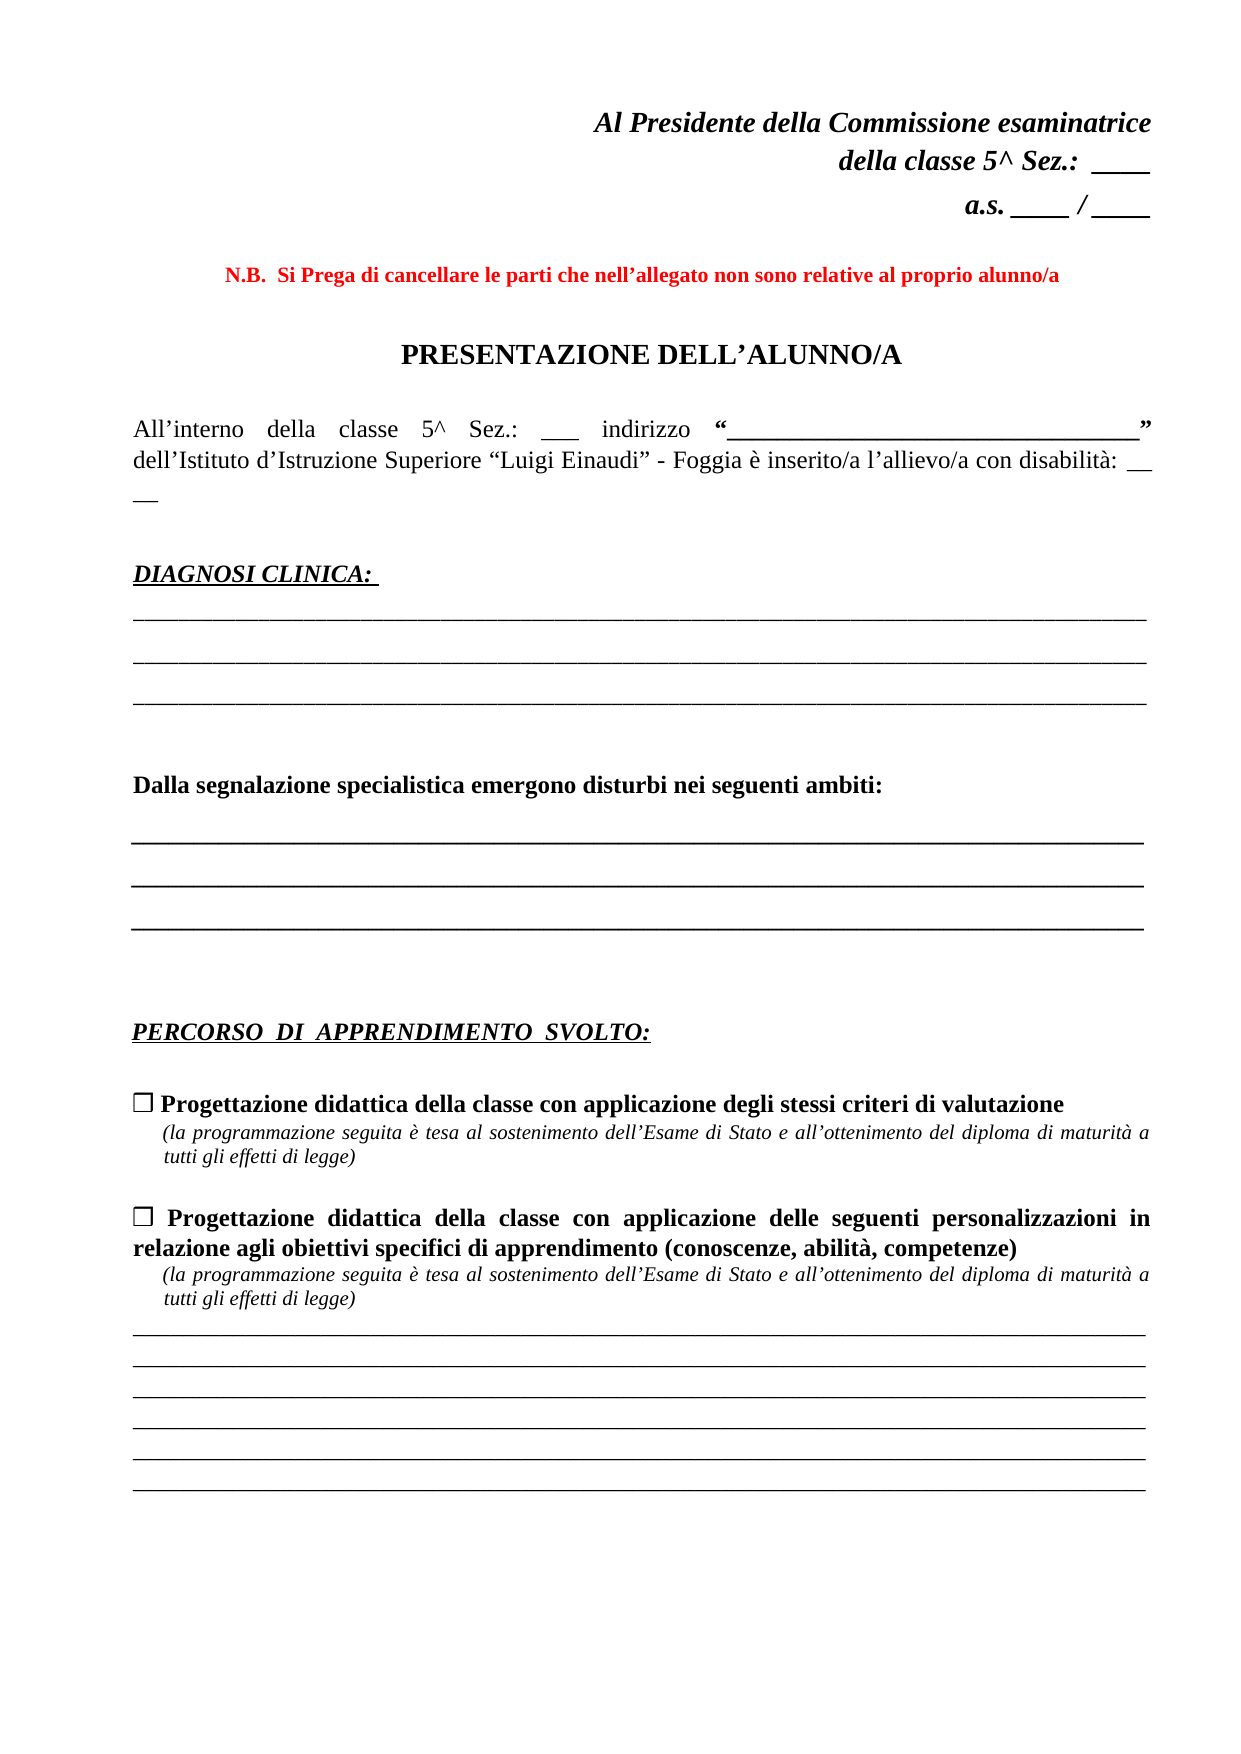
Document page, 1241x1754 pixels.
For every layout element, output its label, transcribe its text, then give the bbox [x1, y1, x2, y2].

text PERCORSO DI APPRENDIMENTO SVOLTO: [131, 1017, 1152, 1045]
text della classe 5^ Sez.: ____ [133, 143, 1152, 177]
text (la programmazione seguita è tesa al sostenimento dell’Esame di Stato e all’ottenimento del diploma di maturità a tutti gli effetti di legge) [162, 1120, 1152, 1168]
text ❒ Progettazione didattica della classe con applicazione delle seguenti personalizzazioni in relazione agli obiettivi specifici di apprendimento (conoscenze, abilità, competenze) [132, 1199, 1152, 1262]
text ______________________________________________________________________________________________________________________________________________________________________________________________________________________________________________________________________________________________________________________________________________________________________________________________________________________________________________________________________________________________________ [133, 1310, 1152, 1494]
text ___________________________________________________________________________________________________________________________________________________________________________________________________________________________________________________ [133, 818, 1152, 933]
text ❒ Progettazione didattica della classe con applicazione degli stessi criteri di valutazione [132, 1086, 1152, 1120]
text PRESENTAZIONE DELL’ALUNNO/A [151, 337, 1152, 370]
text N.B. Si Prega di cancellare le parti che nell’allegato non sono relative al proprio alunno/a [133, 262, 1152, 287]
text (la programmazione seguita è tesa al sostenimento dell’Esame di Stato e all’ottenimento del diploma di maturità a tutti gli effetti di legge) [162, 1262, 1152, 1310]
text Dalla segnalazione specialistica emergono disturbi nei seguenti ambiti: [133, 770, 1152, 799]
subtitle DIAGNOSI CLINICA: [133, 560, 1021, 588]
text a.s. ____ / ____ [133, 187, 1152, 221]
text ___________________________________________________________________________________________________________________________________________________________________________________________________________________________________________________________________________ [133, 597, 1152, 709]
text All’interno della classe 5^ Sez.: ___ indirizzo “_________________________________” dell’Istituto d’Istruzione Superiore “Luigi Einaudi” - Foggia è inserito/a l’allievo/a con disabilità: __ __ [133, 414, 1152, 505]
text Al Presidente della Commissione esaminatrice [133, 106, 1152, 139]
